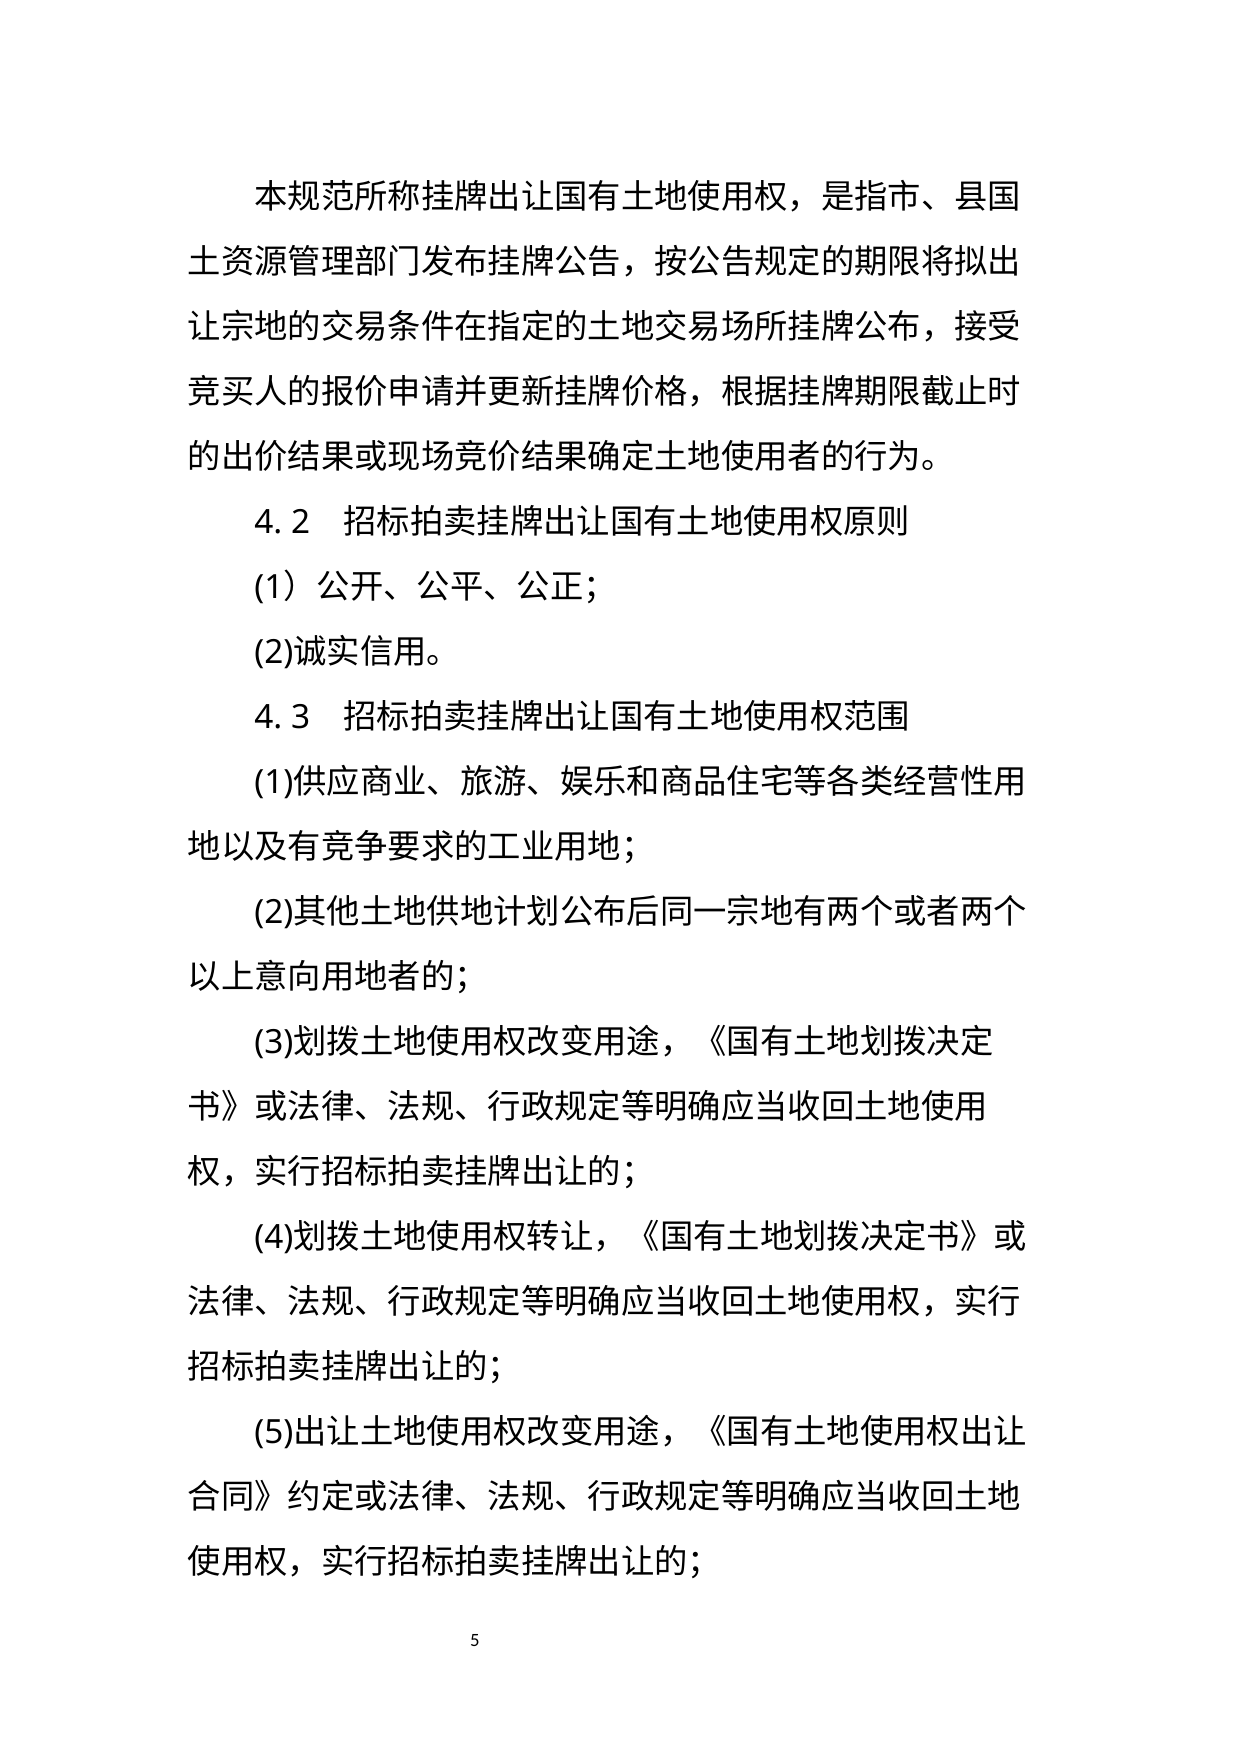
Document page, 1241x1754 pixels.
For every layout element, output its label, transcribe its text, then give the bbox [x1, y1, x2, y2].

text (5)出让土地使用权改变用途，《国有土地使用权出让合同》约定或法律、法规、行政规定等明确应当收回土地使用权，实行招标拍卖挂牌出让的； [187, 1397, 1053, 1592]
text (2)诚实信用。 [187, 617, 1053, 682]
text (4)划拨土地使用权转让，《国有土地划拨决定书》或法律、法规、行政规定等明确应当收回土地使用权，实行招标拍卖挂牌出让的； [187, 1202, 1053, 1397]
text 4. 2 招标拍卖挂牌出让国有土地使用权原则 [187, 487, 1053, 552]
text (2)其他土地供地计划公布后同一宗地有两个或者两个以上意向用地者的； [187, 877, 1053, 1007]
text 4. 3 招标拍卖挂牌出让国有土地使用权范围 [187, 682, 1053, 747]
text 本规范所称挂牌出让国有土地使用权，是指市、县国土资源管理部门发布挂牌公告，按公告规定的期限将拟出让宗地的交易条件在指定的土地交易场所挂牌公布，接受竞买人的报价申请并更新挂牌价格，根据挂牌期限截止时的出价结果或现场竞价结果确定土地使用者的行为。 [187, 162, 1053, 487]
text (1)供应商业、旅游、娱乐和商品住宅等各类经营性用地以及有竞争要求的工业用地； [187, 747, 1053, 877]
text (1）公开、公平、公正； [187, 552, 1053, 617]
text (3)划拨土地使用权改变用途，《国有土地划拨决定书》或法律、法规、行政规定等明确应当收回土地使用权，实行招标拍卖挂牌出让的； [187, 1007, 1053, 1202]
